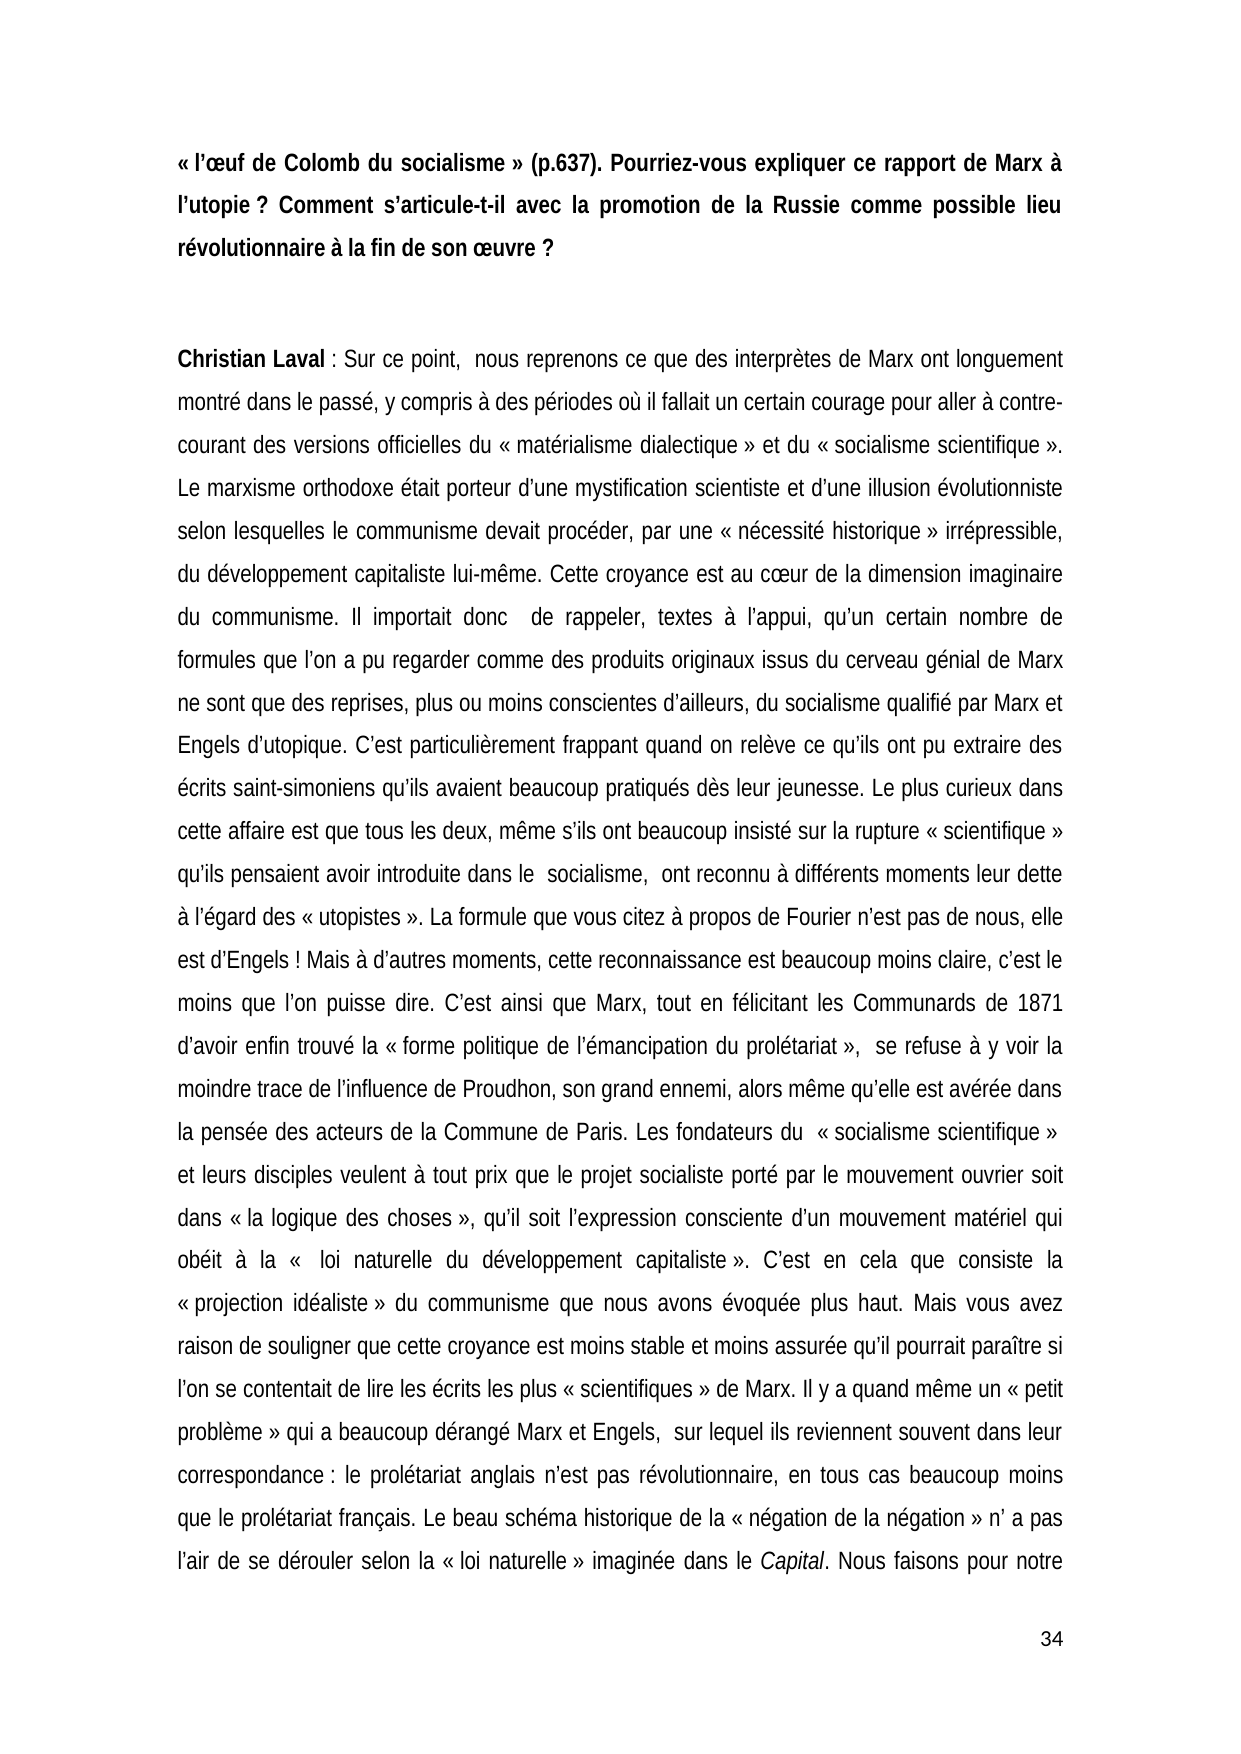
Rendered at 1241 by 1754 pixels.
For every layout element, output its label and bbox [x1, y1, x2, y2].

text [177, 344, 1063, 1574]
text [177, 148, 1063, 262]
